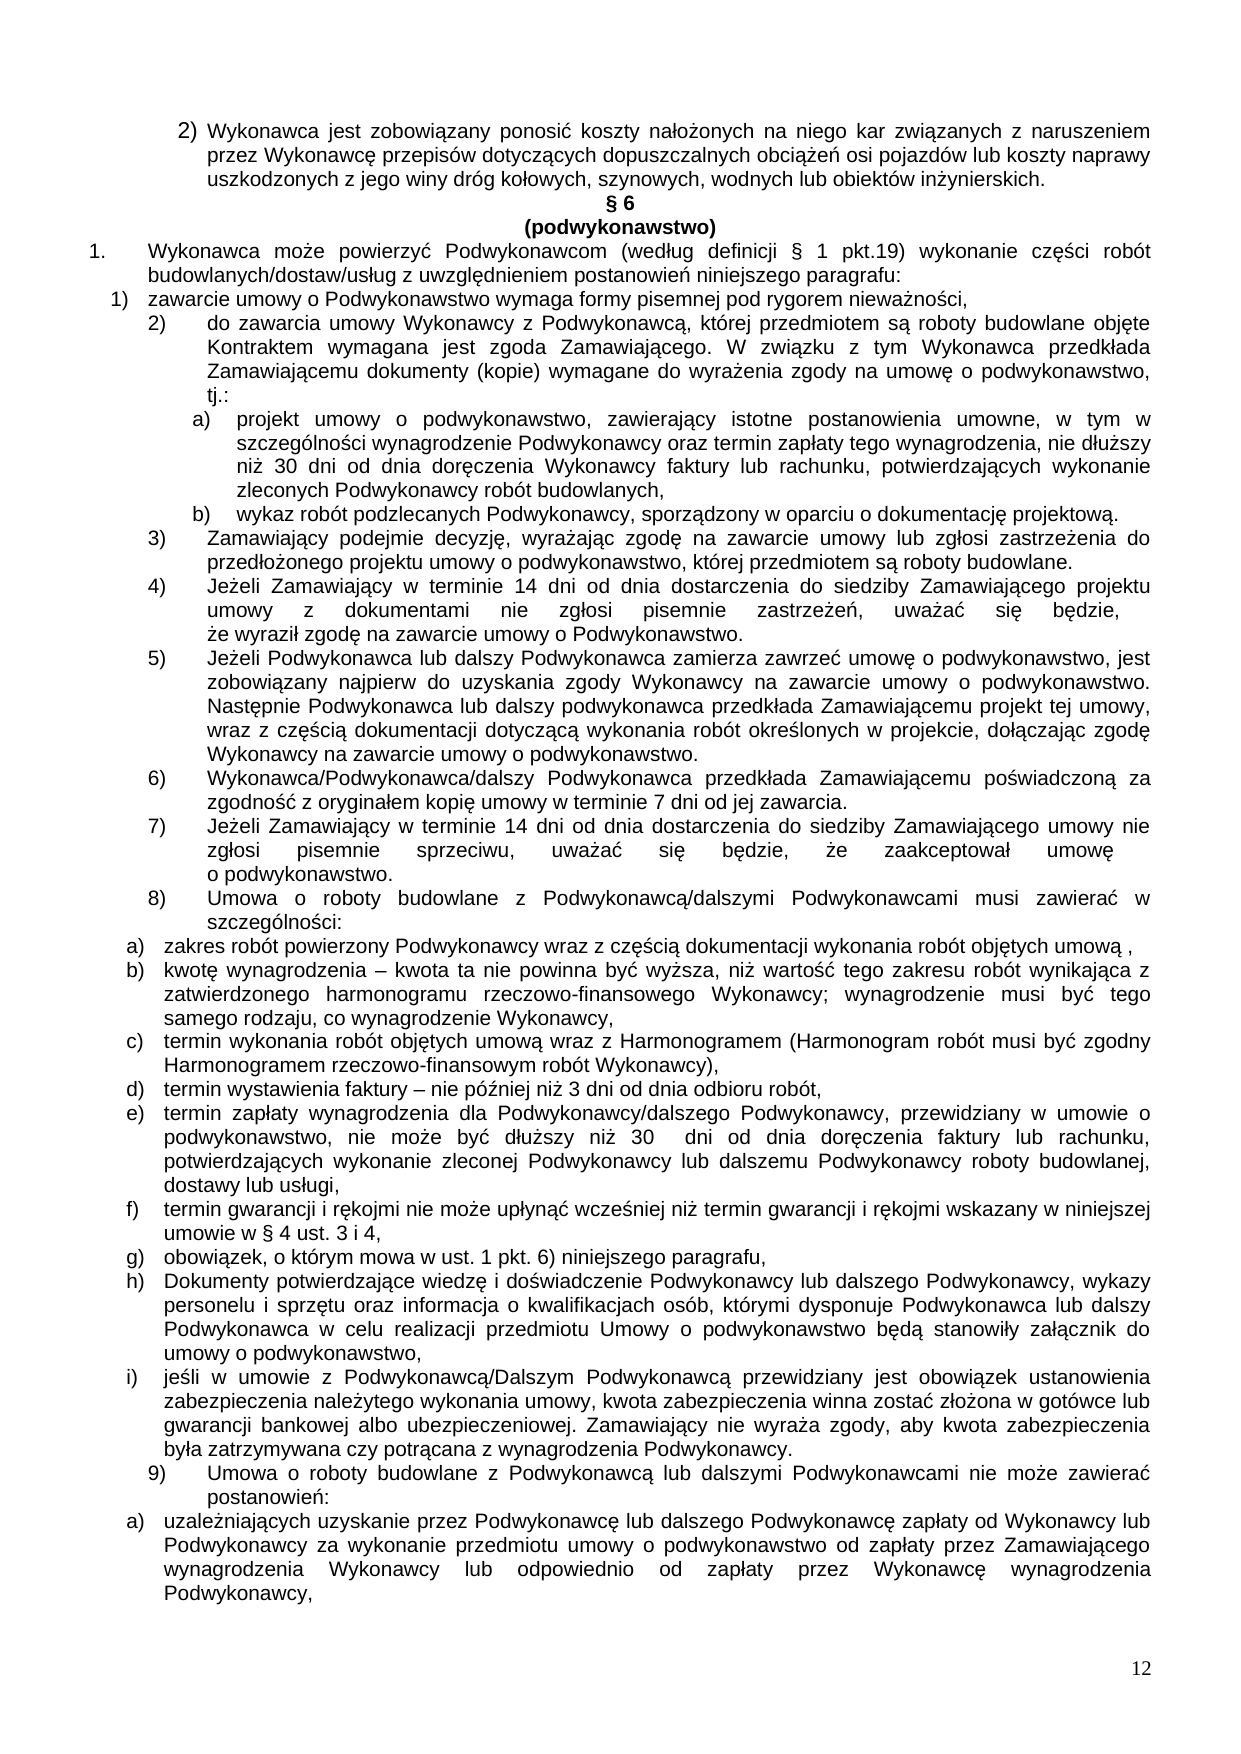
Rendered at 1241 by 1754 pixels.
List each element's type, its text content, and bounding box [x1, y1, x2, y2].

list projekt umowy o podwykonawstwo, zawierający istotne postanowienia umowne, w tym w szczególności wynagrodzenie Podwykonawcy oraz termin zapłaty tego wynagrodzenia, nie dłuższy niż 30 dni od dnia doręczenia Wykonawcy faktury lub rachunku, potwierdzających wykonanie zleconych Podwykonawcy robót budowlanych, [192, 406, 1152, 502]
list termin wykonania robót objętych umową wraz z Harmonogramem (Harmonogram robót musi być zgodny Harmonogramem rzeczowo-finansowym robót Wykonawcy), [126, 1029, 1152, 1077]
list Wykonawca jest zobowiązany ponosić koszty nałożonych na niego kar związanych z naruszeniem przez Wykonawcę przepisów dotyczących dopuszczalnych obciążeń osi pojazdów lub koszty naprawy uszkodzonych z jego winy dróg kołowych, szynowych, wodnych lub obiektów inżynierskich. [177, 117, 1152, 191]
list Jeżeli Zamawiający w terminie 14 dni od dnia dostarczenia do siedziby Zamawiającego projektu umowy z dokumentami nie zgłosi pisemnie zastrzeżeń, uważać się będzie, że wyraził zgodę na zawarcie umowy o Podwykonawstwo. [148, 574, 1152, 646]
list Wykonawca/Podwykonawca/dalszy Podwykonawca przedkłada Zamawiającemu poświadczoną za zgodność z oryginałem kopię umowy w terminie 7 dni od jej zawarcia. [148, 766, 1152, 814]
list termin gwarancji i rękojmi nie może upłynąć wcześniej niż termin gwarancji i rękojmi wskazany w niniejszej umowie w § 4 ust. 3 i 4, [126, 1197, 1152, 1245]
list termin wystawienia faktury – nie później niż 3 dni od dnia odbioru robót, [126, 1077, 1152, 1101]
list jeśli w umowie z Podwykonawcą/Dalszym Podwykonawcą przewidziany jest obowiązek ustanowienia zabezpieczenia należytego wykonania umowy, kwota zabezpieczenia winna zostać złożona w gotówce lub gwarancji bankowej albo ubezpieczeniowej. Zamawiający nie wyraża zgody, aby kwota zabezpieczenia była zatrzymywana czy potrącana z wynagrodzenia Podwykonawcy. [126, 1365, 1152, 1461]
list termin zapłaty wynagrodzenia dla Podwykonawcy/dalszego Podwykonawcy, przewidziany w umowie o podwykonawstwo, nie może być dłuższy niż 30 dni od dnia doręczenia faktury lub rachunku, potwierdzających wykonanie zleconej Podwykonawcy lub dalszemu Podwykonawcy roboty budowlanej, dostawy lub usługi, [126, 1101, 1152, 1197]
list zakres robót powierzony Podwykonawcy wraz z częścią dokumentacji wykonania robót objętych umową , [126, 933, 1152, 957]
list obowiązek, o którym mowa w ust. 1 pkt. 6) niniejszego paragrafu, [126, 1245, 1152, 1269]
list do zawarcia umowy Wykonawcy z Podwykonawcą, której przedmiotem są roboty budowlane objęte Kontraktem wymagana jest zgoda Zamawiającego. W związku z tym Wykonawca przedkłada Zamawiającemu dokumenty (kopie) wymagane do wyrażenia zgody na umowę o podwykonawstwo, tj.: [148, 311, 1152, 406]
text (podwykonawstwo) [89, 215, 1152, 239]
list Umowa o roboty budowlane z Podwykonawcą lub dalszymi Podwykonawcami nie może zawierać postanowień: [148, 1461, 1152, 1508]
list Dokumenty potwierdzające wiedzę i doświadczenie Podwykonawcy lub dalszego Podwykonawcy, wykazy personelu i sprzętu oraz informacja o kwalifikacjach osób, którymi dysponuje Podwykonawca lub dalszy Podwykonawca w celu realizacji przedmiotu Umowy o podwykonawstwo będą stanowiły załącznik do umowy o podwykonawstwo, [126, 1269, 1152, 1365]
list Wykonawca może powierzyć Podwykonawcom (według definicji § 1 pkt.19) wykonanie części robót budowlanych/dostaw/usług z uwzględnieniem postanowień niniejszego paragrafu: [89, 239, 1152, 287]
list Jeżeli Podwykonawca lub dalszy Podwykonawca zamierza zawrzeć umowę o podwykonawstwo, jest zobowiązany najpierw do uzyskania zgody Wykonawcy na zawarcie umowy o podwykonawstwo. Następnie Podwykonawca lub dalszy podwykonawca przedkłada Zamawiającemu projekt tej umowy, wraz z częścią dokumentacji dotyczącą wykonania robót określonych w projekcie, dołączając zgodę Wykonawcy na zawarcie umowy o podwykonawstwo. [148, 646, 1152, 766]
text § 6 [89, 191, 1152, 215]
list kwotę wynagrodzenia – kwota ta nie powinna być wyższa, niż wartość tego zakresu robót wynikająca z zatwierdzonego harmonogramu rzeczowo-finansowego Wykonawcy; wynagrodzenie musi być tego samego rodzaju, co wynagrodzenie Wykonawcy, [126, 957, 1152, 1029]
list Zamawiający podejmie decyzję, wyrażając zgodę na zawarcie umowy lub zgłosi zastrzeżenia do przedłożonego projektu umowy o podwykonawstwo, której przedmiotem są roboty budowlane. [148, 526, 1152, 574]
list Umowa o roboty budowlane z Podwykonawcą/dalszymi Podwykonawcami musi zawierać w szczególności: [148, 886, 1152, 933]
list wykaz robót podzlecanych Podwykonawcy, sporządzony w oparciu o dokumentację projektową. [192, 502, 1152, 526]
list Jeżeli Zamawiający w terminie 14 dni od dnia dostarczenia do siedziby Zamawiającego umowy nie zgłosi pisemnie sprzeciwu, uważać się będzie, że zaakceptował umowę o podwykonawstwo. [148, 814, 1152, 886]
list zawarcie umowy o Podwykonawstwo wymaga formy pisemnej pod rygorem nieważności, [110, 287, 1152, 311]
list uzależniających uzyskanie przez Podwykonawcę lub dalszego Podwykonawcę zapłaty od Wykonawcy lub Podwykonawcy za wykonanie przedmiotu umowy o podwykonawstwo od zapłaty przez Zamawiającego wynagrodzenia Wykonawcy lub odpowiednio od zapłaty przez Wykonawcę wynagrodzenia Podwykonawcy, [126, 1508, 1152, 1604]
